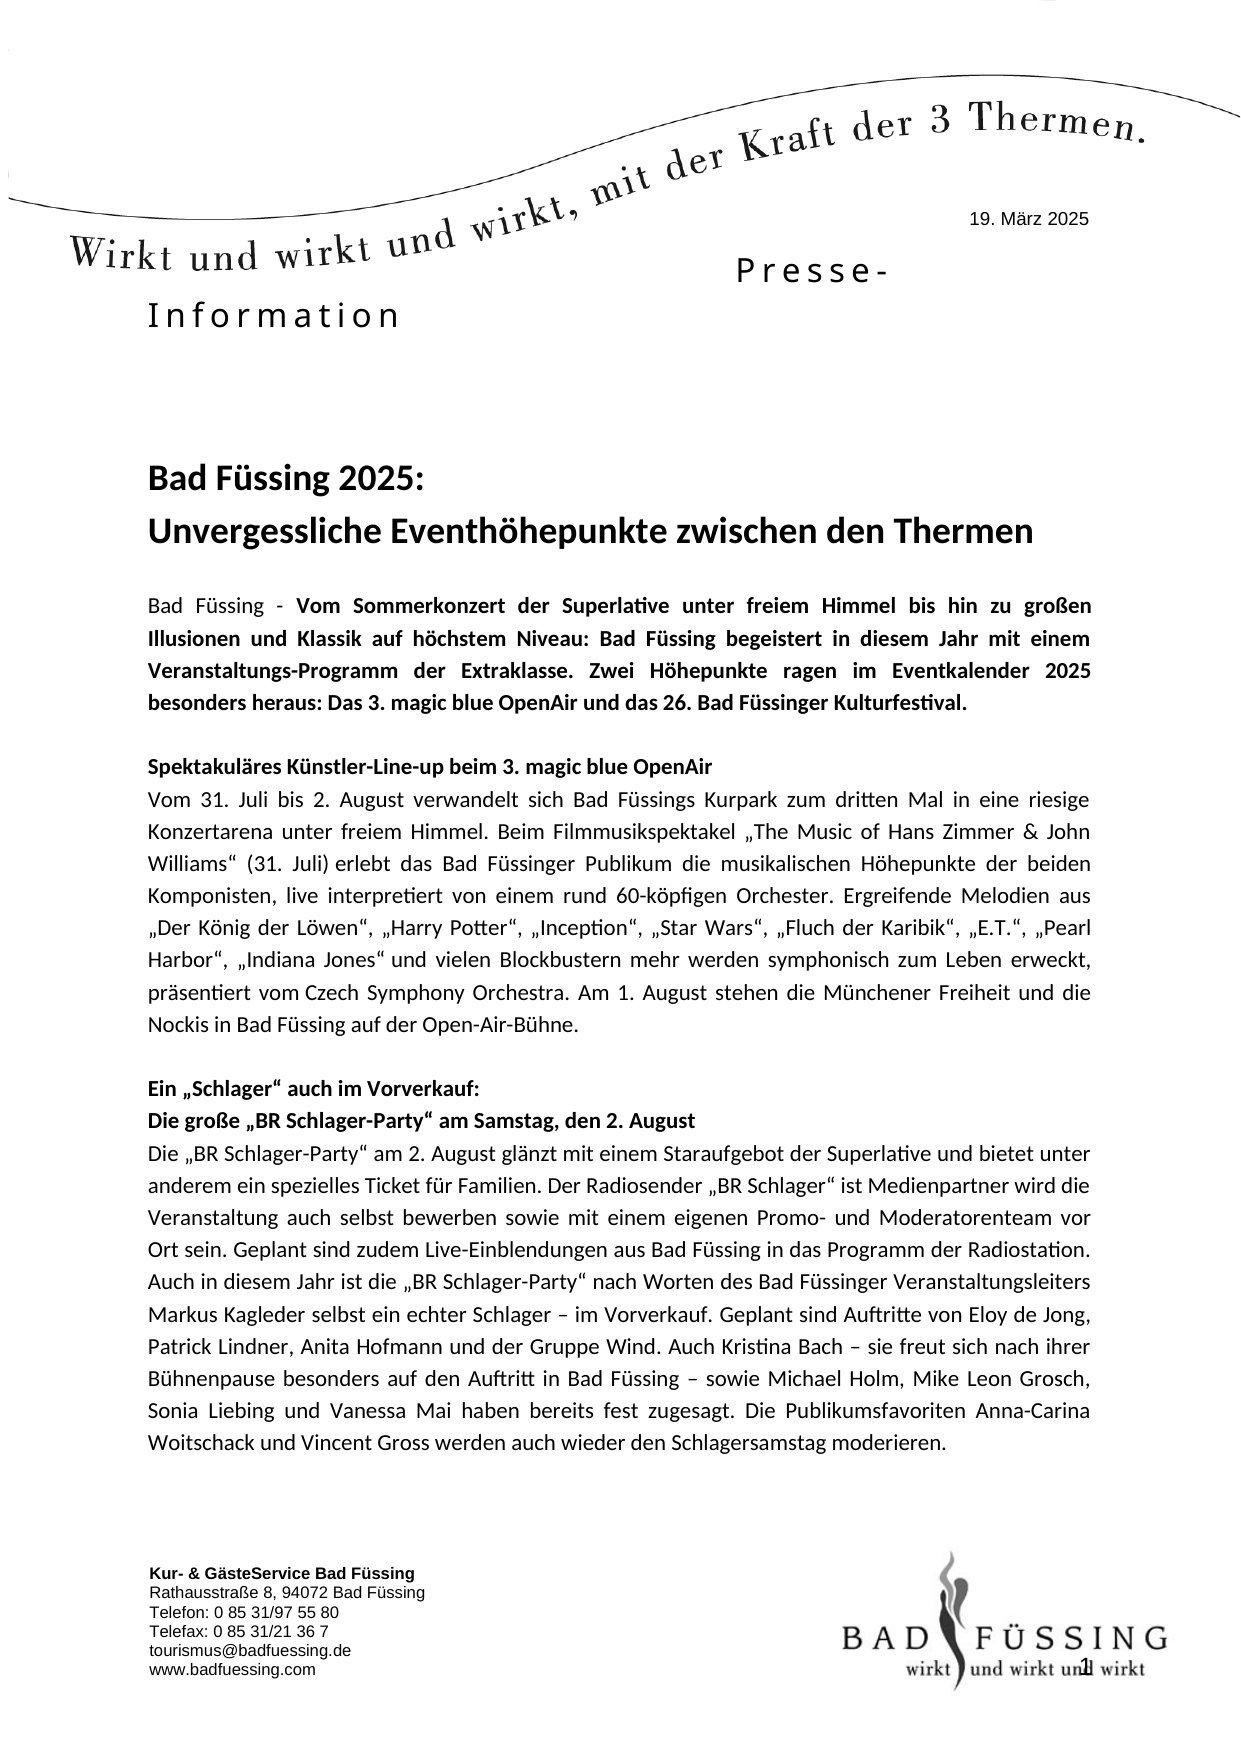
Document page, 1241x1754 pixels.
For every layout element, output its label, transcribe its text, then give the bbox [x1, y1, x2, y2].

picture [8, 0, 1241, 272]
text Die „BR Schlager-Party“ am 2. August glänzt mit einem Staraufgebot der Superlative und bietet unter anderem ein spezielles Ticket für Familien. Der Radiosender „BR Schlager“ ist Medienpartner wird die Veranstaltung auch selbst bewerben sowie mit einem eigenen Promo- und Moderatorenteam vor Ort sein. Geplant sind zudem Live-Einblendungen aus Bad Füssing in das Programm der Radiostation. Auch in diesem Jahr ist die „BR Schlager-Party“ nach Worten des Bad Füssinger Veranstaltungsleiters Markus Kagleder selbst ein echter Schlager – im Vorverkauf. Geplant sind Auftritte von Eloy de Jong, Patrick Lindner, Anita Hofmann und der Gruppe Wind. Auch Kristina Bach – sie freut sich nach ihrer Bühnenpause besonders auf den Auftritt in Bad Füssing – sowie Michael Holm, Mike Leon Grosch, Sonia Liebing und Vanessa Mai haben bereits fest zugesagt. Die Publikumsfavoriten Anna-Carina Woitschack und Vincent Gross werden auch wieder den Schlagersamstag moderieren. [148, 1139, 1092, 1456]
text Spektakuläres Künstler-Line-up beim 3. magic blue OpenAir [148, 752, 1092, 781]
text Vom 31. Juli bis 2. August verwandelt sich Bad Füssings Kurpark zum dritten Mal in eine riesige Konzertarena unter freiem Himmel. Beim Filmmusikspektakel „The Music of Hans Zimmer & John Williams“ (31. Juli) erlebt das Bad Füssinger Publikum die musikalischen Höhepunkte der beiden Komponisten, live interpretiert von einem rund 60-köpfigen Orchester. Ergreifende Melodien aus „Der König der Löwen“, „Harry Potter“, „Inception“, „Star Wars“, „Fluch der Karibik“, „E.T.“, „Pearl Harbor“, „Indiana Jones“ und vielen Blockbustern mehr werden symphonisch zum Leben erweckt, präsentiert vom Czech Symphony Orchestra. Am 1. August stehen die Münchener Freiheit und die Nockis in Bad Füssing auf der Open-Air-Bühne. [148, 785, 1092, 1038]
text Unvergessliche Eventhöhepunkte zwischen den Thermen [148, 507, 1092, 552]
text Bad Füssing - Vom Sommerkonzert der Superlative unter freiem Himmel bis hin zu großen Illusionen und Klassik auf höchstem Niveau: Bad Füssing begeistert in diesem Jahr mit einem Veranstaltungs-Programm der Extraklasse. Zwei Höhepunkte ragen im Eventkalender 2025 besonders heraus: Das 3. magic blue OpenAir und das 26. Bad Füssinger Kulturfestival. [148, 592, 1092, 716]
picture [741, 261, 750, 270]
picture [786, 266, 795, 271]
picture [824, 1544, 1185, 1697]
text Ein „Schlager“ auch im Vorverkauf: [148, 1074, 1092, 1102]
picture [856, 266, 865, 271]
text Bad Füssing 2025: [148, 454, 1092, 500]
text Die große „BR Schlager-Party“ am Samstag, den 2. August [148, 1107, 1092, 1134]
